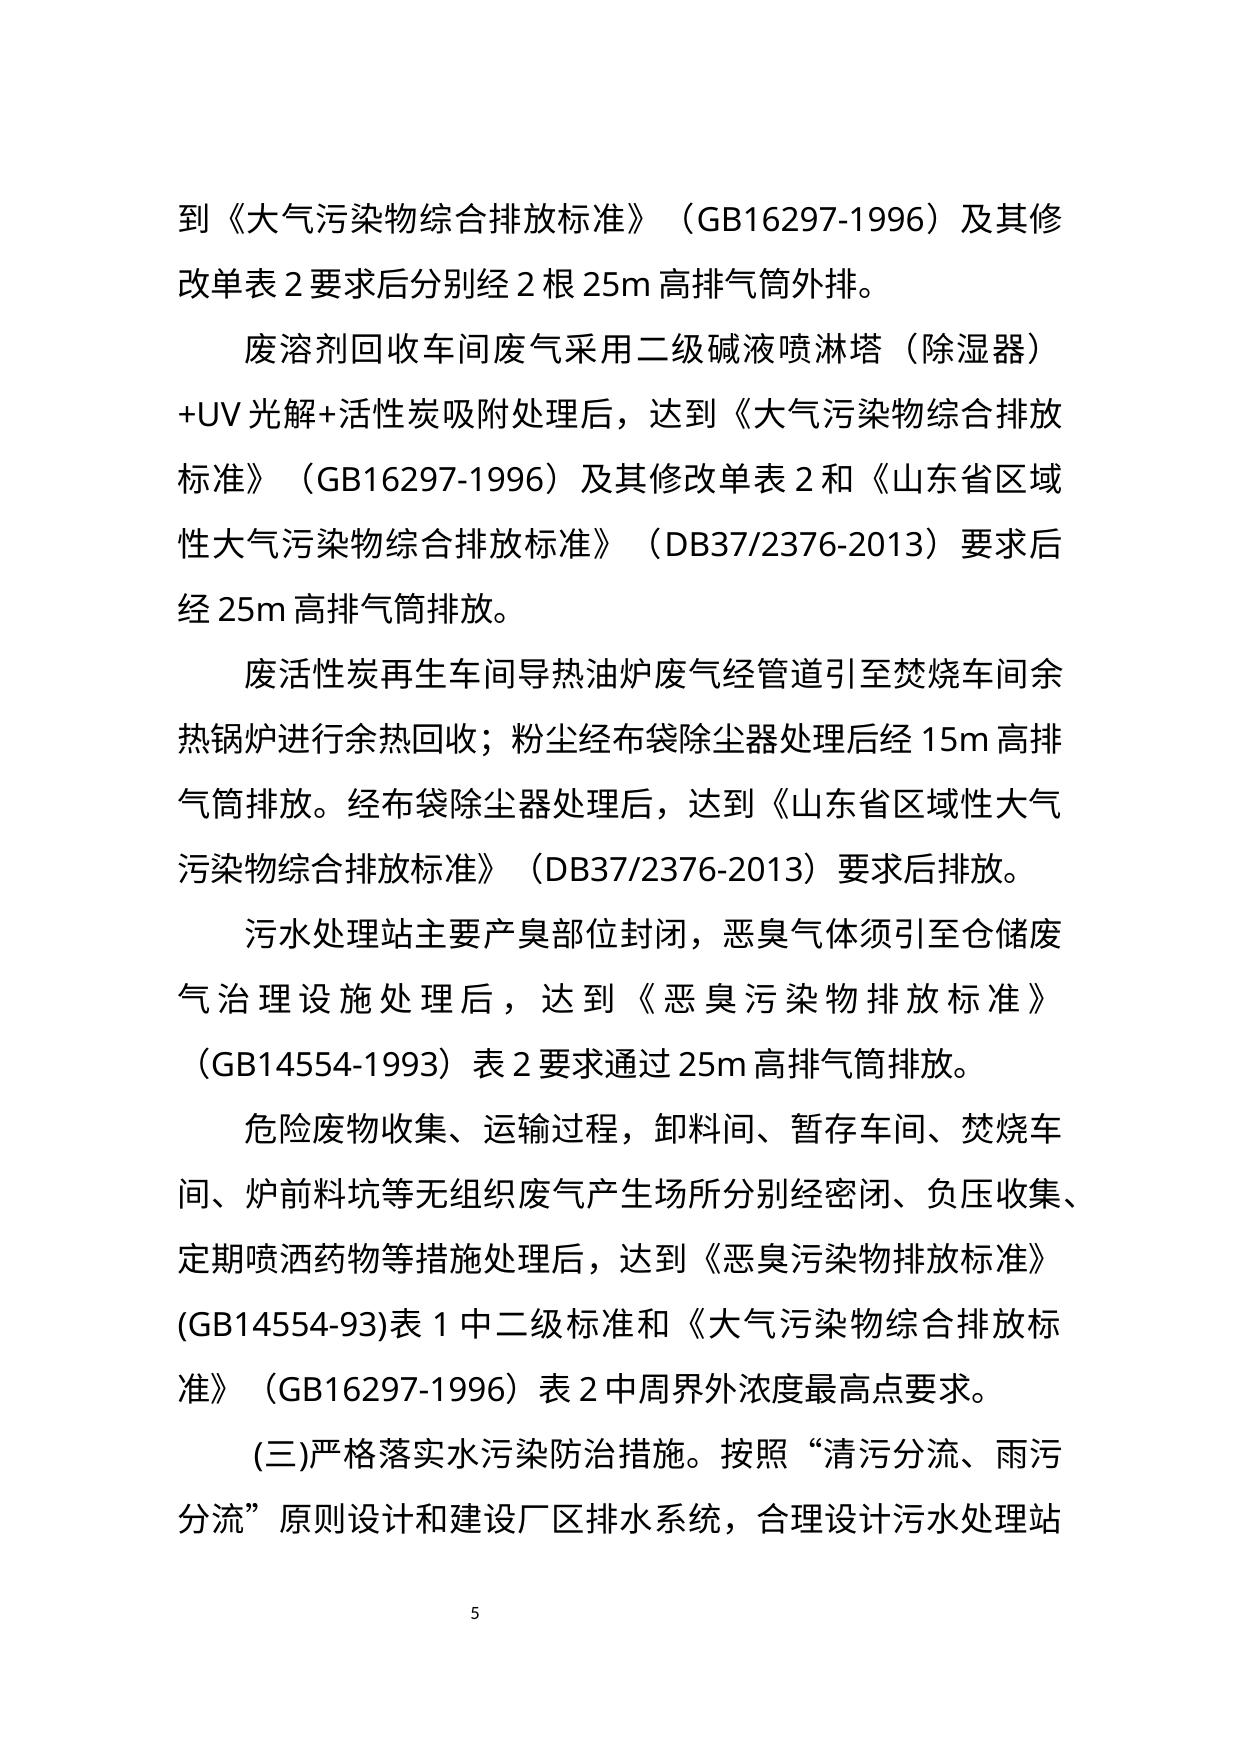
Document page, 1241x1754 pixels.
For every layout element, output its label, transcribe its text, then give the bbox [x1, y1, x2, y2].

text 废溶剂回收车间废气采用二级碱液喷淋塔（除湿器）+UV光解+活性炭吸附处理后，达到《大气污染物综合排放标准》（GB16297-1996）及其修改单表2和《山东省区域性大气污染物综合排放标准》（DB37/2376-2013）要求后经高排气筒排放。 [177, 314, 1063, 639]
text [177, 1419, 1063, 1549]
text 废活性炭再生车间导热油炉废气经管道引至焚烧车间余热锅炉进行余热回收；粉尘经布袋除尘器处理后经高排气筒排放。经布袋除尘器处理后，达到《山东省区域性大气污染物综合排放标准》（DB37/2376-2013）要求后排放。 [177, 639, 1063, 899]
text 污水处理站主要产臭部位封闭，恶臭气体须引至仓储废气治理设施处理后，达到《恶臭污染物排放标准》（GB14554-1993）表2要求通过高排气筒排放。 [177, 899, 1063, 1094]
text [177, 184, 1063, 314]
text 危险废物收集、运输过程，卸料间、暂存车间、焚烧车间、炉前料坑等无组织废气产生场所分别经密闭、负压收集、定期喷洒药物等措施处理后，达到《恶臭污染物排放标准》(GB14554-93)表1中二级标准和《大气污染物综合排放标准》（GB16297-1996）表2中周界外浓度最高点要求。 [177, 1094, 1063, 1419]
